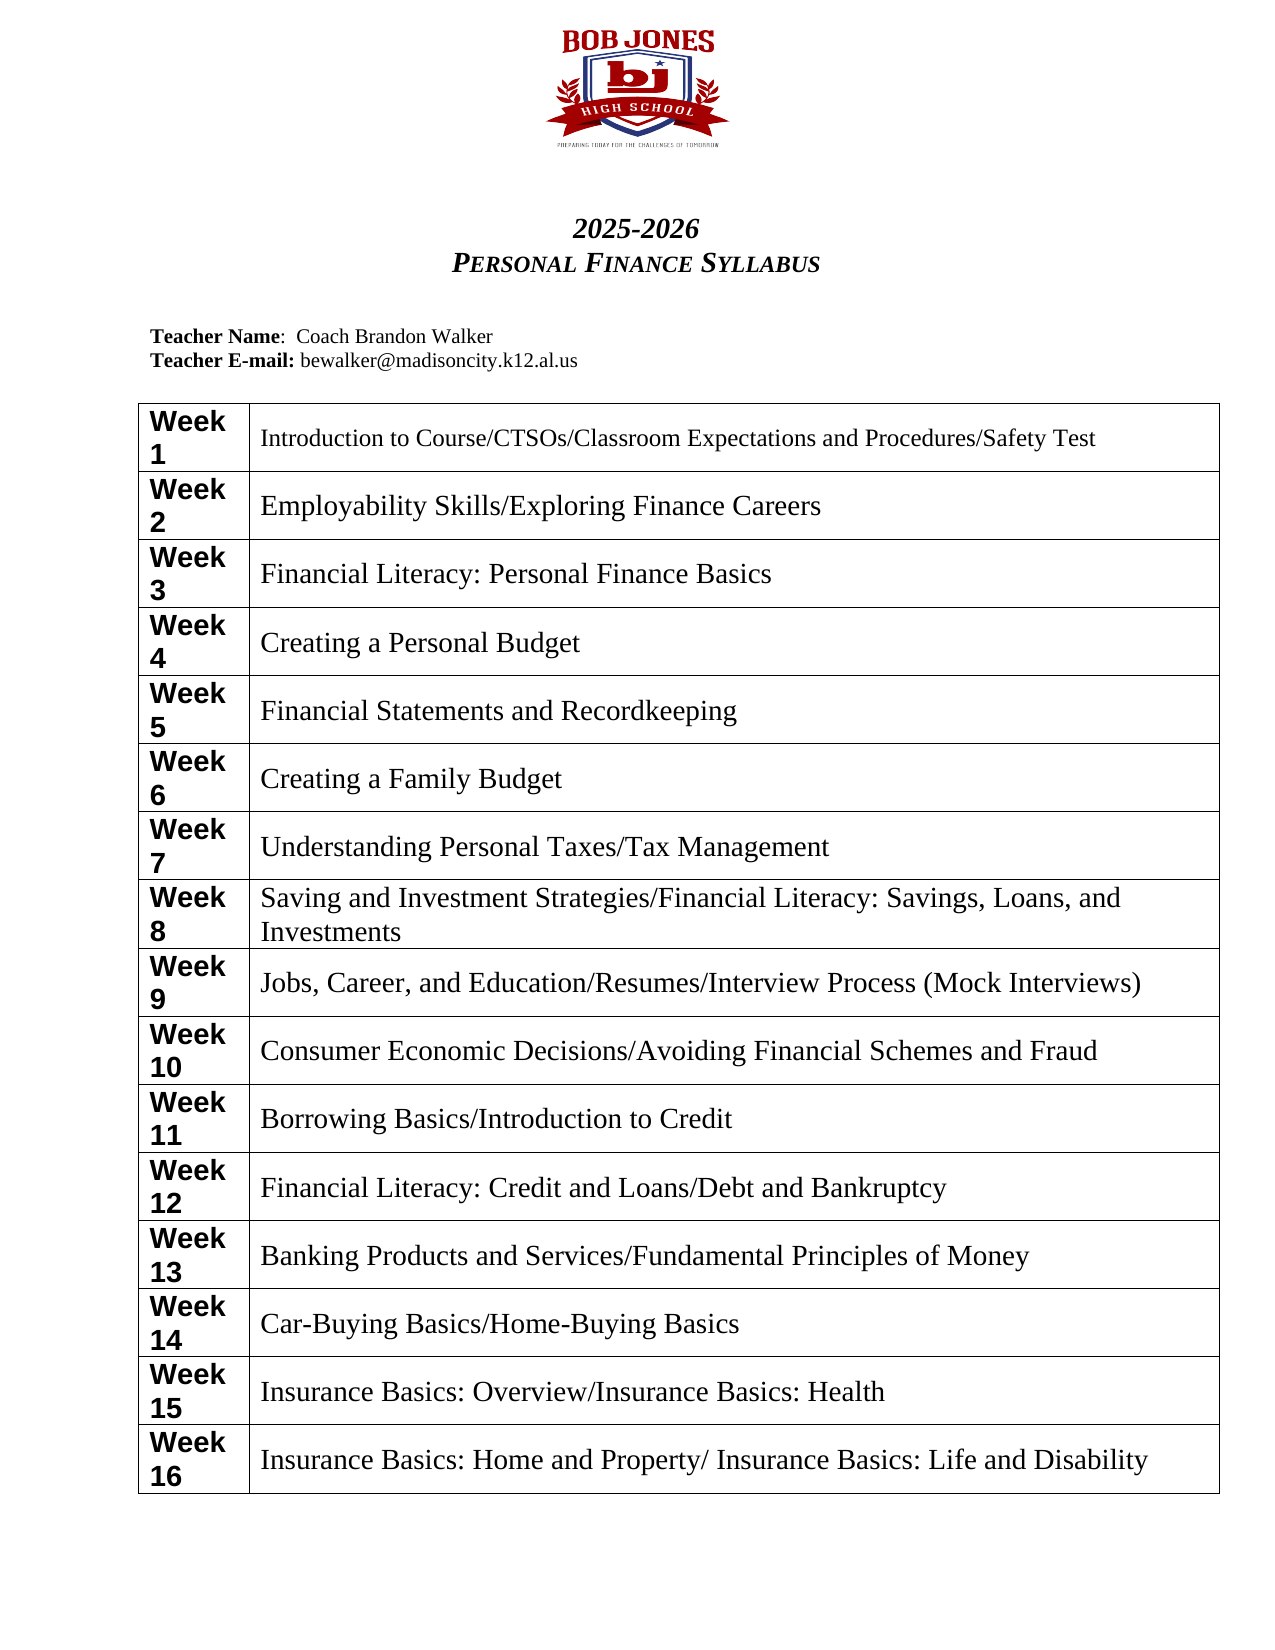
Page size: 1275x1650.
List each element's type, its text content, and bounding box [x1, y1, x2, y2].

table_cell Financial Statements and Recordkeeping [250, 676, 1219, 743]
table_cell Understanding Personal Taxes/Tax Management [250, 812, 1219, 879]
table_cell Week 7 [139, 812, 249, 879]
table_cell Week 10 [139, 1017, 249, 1084]
table_cell Week 6 [139, 744, 249, 811]
table_cell Saving and Investment Strategies/Financial Literacy: Savings, Loans, and Investments [250, 880, 1219, 947]
table_cell Week 13 [139, 1221, 249, 1288]
table_cell Week 4 [139, 608, 249, 675]
table_cell Car-Buying Basics/Home-Buying Basics [250, 1289, 1219, 1356]
table_cell Week 15 [139, 1357, 249, 1424]
table_cell Week 8 [139, 880, 249, 947]
table_cell Week 14 [139, 1289, 249, 1356]
picture [535, 23, 740, 154]
table_cell Borrowing Basics/Introduction to Credit [250, 1085, 1219, 1152]
table_cell Week 1 [139, 404, 249, 471]
table_cell Week 16 [139, 1425, 249, 1492]
table_cell Financial Literacy: Credit and Loans/Debt and Bankruptcy [250, 1153, 1219, 1220]
table_cell Jobs, Career, and Education/Resumes/Interview Process (Mock Interviews) [250, 949, 1219, 1016]
table_cell Insurance Basics: Overview/Insurance Basics: Health [250, 1357, 1219, 1424]
table_cell Introduction to Course/CTSOs/Classroom Expectations and Procedures/Safety Test [250, 404, 1219, 471]
table_cell Week 3 [139, 540, 249, 607]
table_cell Week 9 [139, 949, 249, 1016]
table_cell Week 5 [139, 676, 249, 743]
table_cell Creating a Personal Budget [250, 608, 1219, 675]
table_cell Week 2 [139, 472, 249, 539]
table_cell Employability Skills/Exploring Finance Careers [250, 472, 1219, 539]
table_cell Financial Literacy: Personal Finance Basics [250, 540, 1219, 607]
table_cell Week 11 [139, 1085, 249, 1152]
table_cell Banking Products and Services/Fundamental Principles of Money [250, 1221, 1219, 1288]
table_cell Creating a Family Budget [250, 744, 1219, 811]
table_cell Insurance Basics: Home and Property/ Insurance Basics: Life and Disability [250, 1425, 1219, 1492]
table_cell Week 12 [139, 1153, 249, 1220]
table_cell Consumer Economic Decisions/Avoiding Financial Schemes and Fraud [250, 1017, 1219, 1084]
